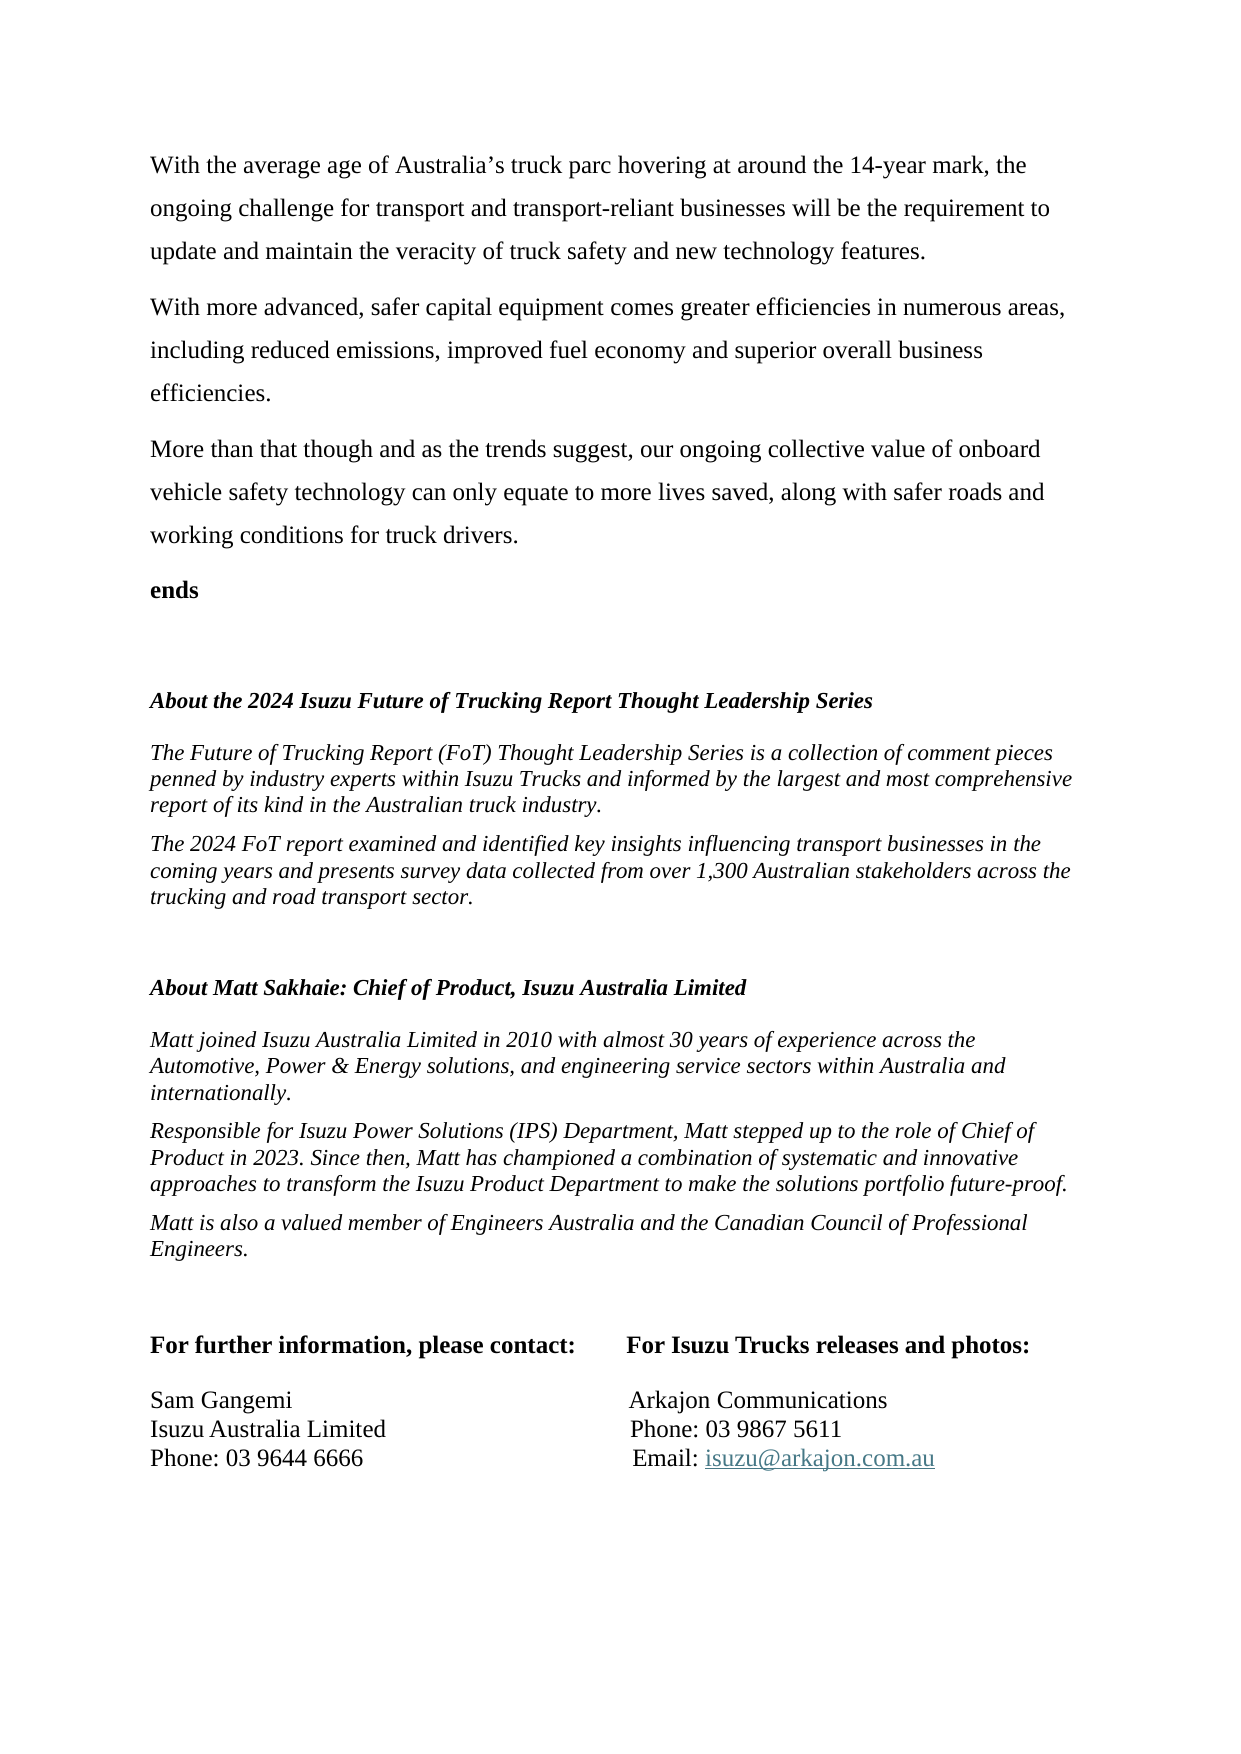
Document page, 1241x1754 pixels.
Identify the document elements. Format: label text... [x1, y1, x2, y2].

text With the average age of Australia’s truck parc hovering at around the 14-year mark, the ongoing challenge for transport and transport-reliant businesses will be the requirement to update and maintain the veracity of truck safety and new technology features. [150, 150, 1090, 265]
text The Future of Trucking Report (FoT) Thought Leadership Series is a collection of comment pieces penned by industry experts within Isuzu Trucks and informed by the largest and most comprehensive report of its kind in the Australian truck industry. [150, 739, 1090, 818]
text Matt joined Isuzu Australia Limited in 2010 with almost 30 years of experience across the Automotive, Power & Energy solutions, and engineering service sectors within Australia and internationally. [150, 1026, 1090, 1105]
text Matt is also a valued member of Engineers Australia and the Canadian Council of Professional Engineers. [150, 1209, 1090, 1262]
text Responsible for Isuzu Power Solutions (IPS) Department, Matt stepped up to the role of Chief of Product in 2023. Since then, Matt has championed a combination of systematic and innovative approaches to transform the Isuzu Product Department to make the solutions portfolio future-proof. [150, 1117, 1090, 1197]
text Phone: 03 9644 6666 Email: isuzu@arkajon.com.au [150, 1443, 1090, 1472]
text About the 2024 Isuzu Future of Trucking Report Thought Leadership Series [150, 687, 1090, 713]
text More than that though and as the trends suggest, our ongoing collective value of onboard vehicle safety technology can only equate to more lives saved, along with safer roads and working conditions for truck drivers. [150, 434, 1090, 549]
text Sam Gangemi Arkajon Communications [150, 1386, 1090, 1414]
text The 2024 FoT report examined and identified key insights influencing transport businesses in the coming years and presents survey data collected from over 1,300 Australian stakeholders across the trucking and road transport sector. [150, 830, 1090, 909]
text Isuzu Australia Limited Phone: 03 9867 5611 [150, 1414, 1090, 1443]
text ends [150, 576, 1090, 604]
text For further information, please contact: For Isuzu Trucks releases and photos: [150, 1330, 1090, 1359]
text With more advanced, safer capital equipment comes greater efficiencies in numerous areas, including reduced emissions, improved fuel economy and superior overall business efficiencies. [150, 292, 1090, 407]
text About Matt Sakhaie: Chief of Product, Isuzu Australia Limited [150, 974, 1090, 1000]
